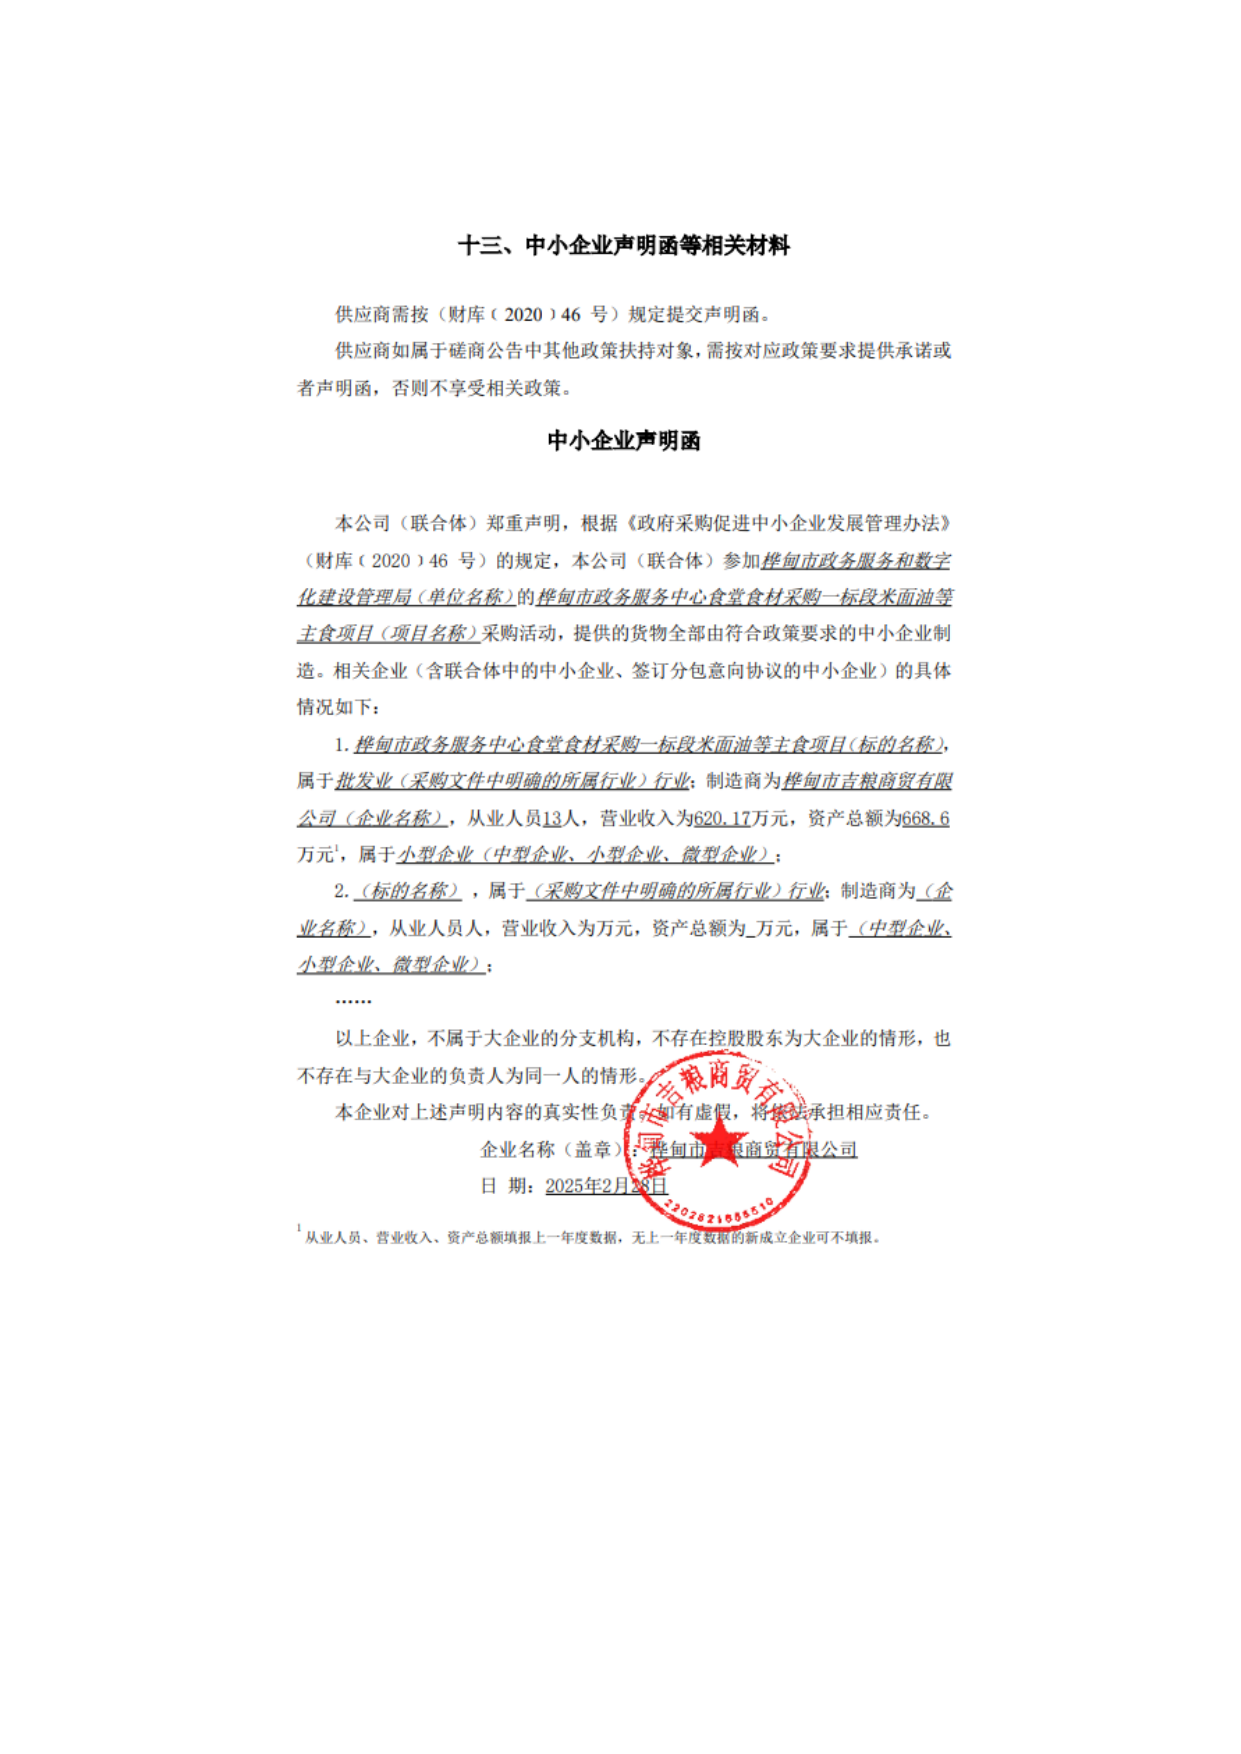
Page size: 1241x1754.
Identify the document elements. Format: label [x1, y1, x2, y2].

picture [187, 162, 1053, 1297]
